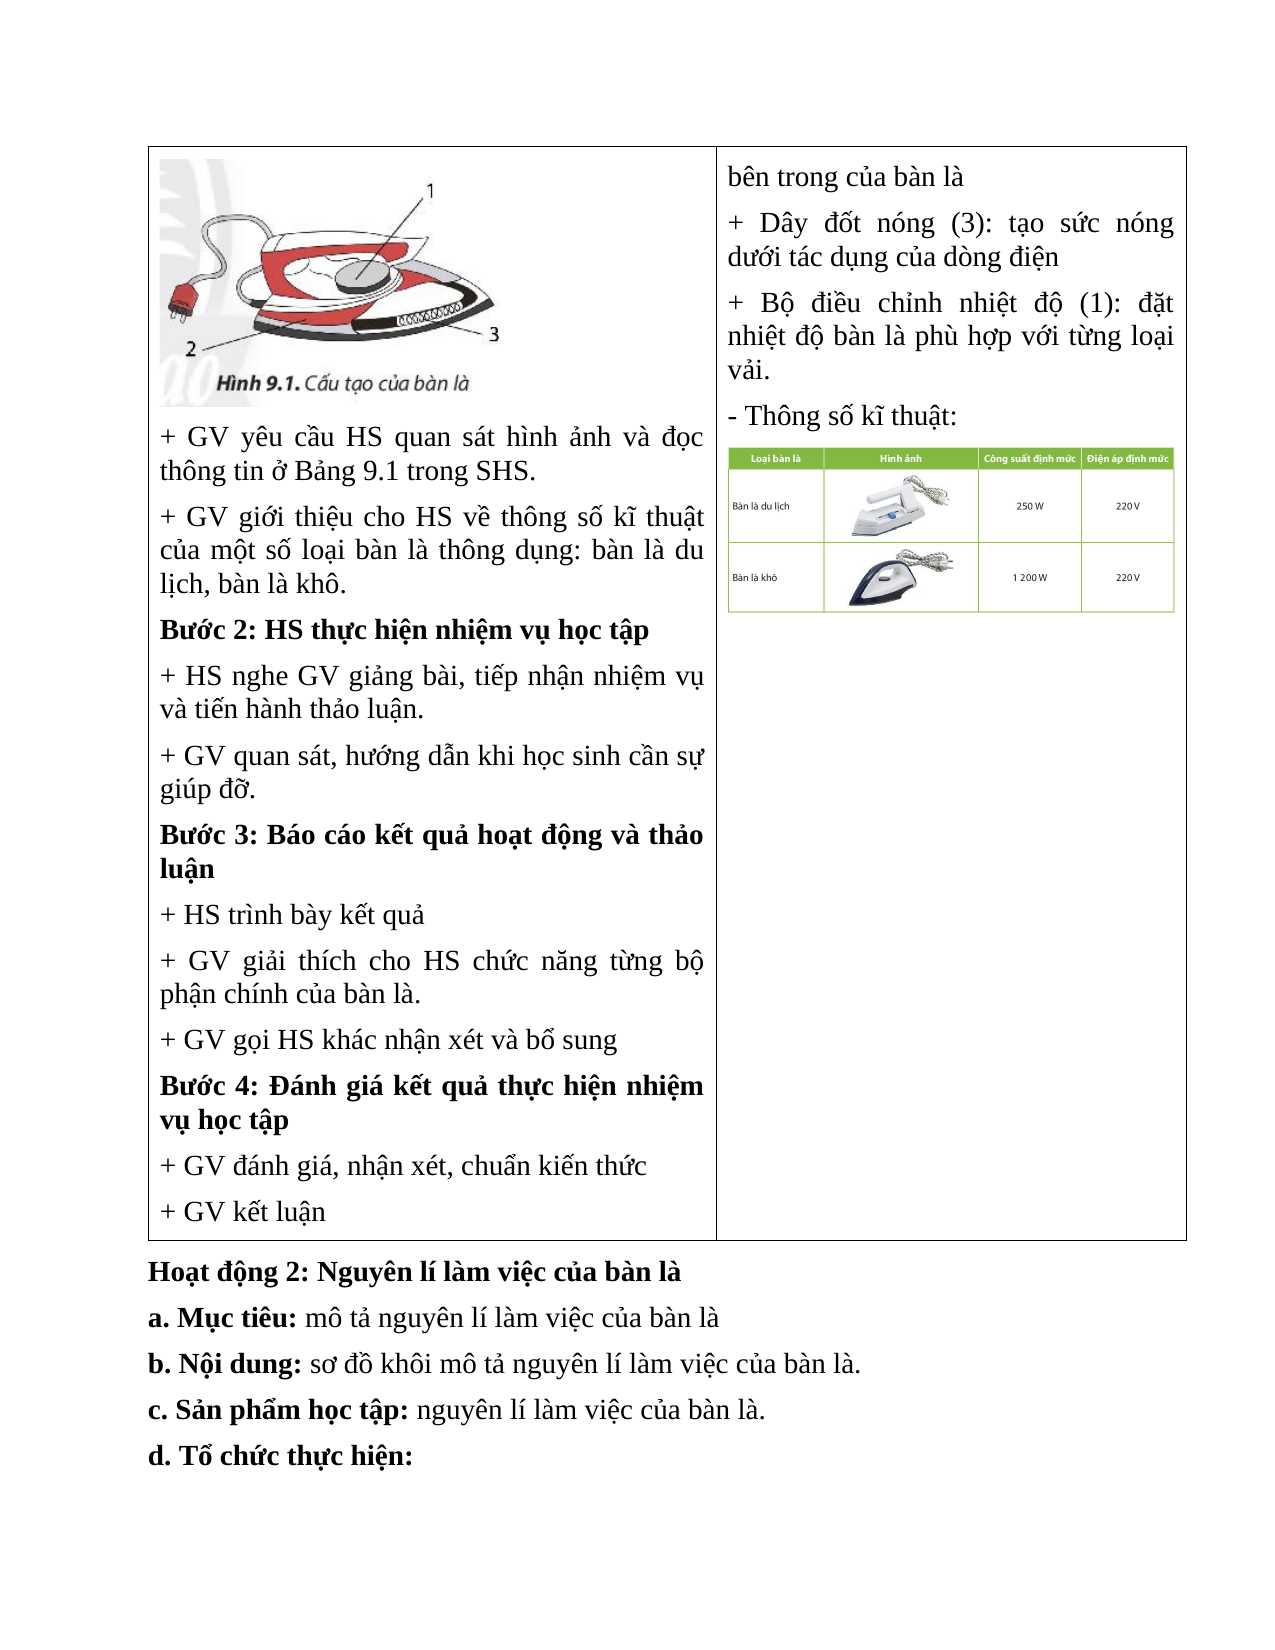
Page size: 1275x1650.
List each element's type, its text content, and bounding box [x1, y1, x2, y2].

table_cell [149, 147, 716, 1240]
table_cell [717, 147, 1186, 1240]
text Hoạt động 2: Nguyên lí làm việc của bàn là [148, 1254, 1186, 1287]
picture [159, 159, 519, 407]
text a. Mục tiêu: mô tả nguyên lí làm việc của bàn là [148, 1300, 1186, 1333]
text d. Tổ chức thực hiện: [148, 1438, 1186, 1471]
picture [727, 443, 1175, 613]
text b. Nội dung: sơ đồ khôi mô tả nguyên lí làm việc của bàn là. [148, 1346, 1186, 1379]
text c. Sản phẩm học tập: nguyên lí làm việc của bàn là. [148, 1392, 1186, 1425]
